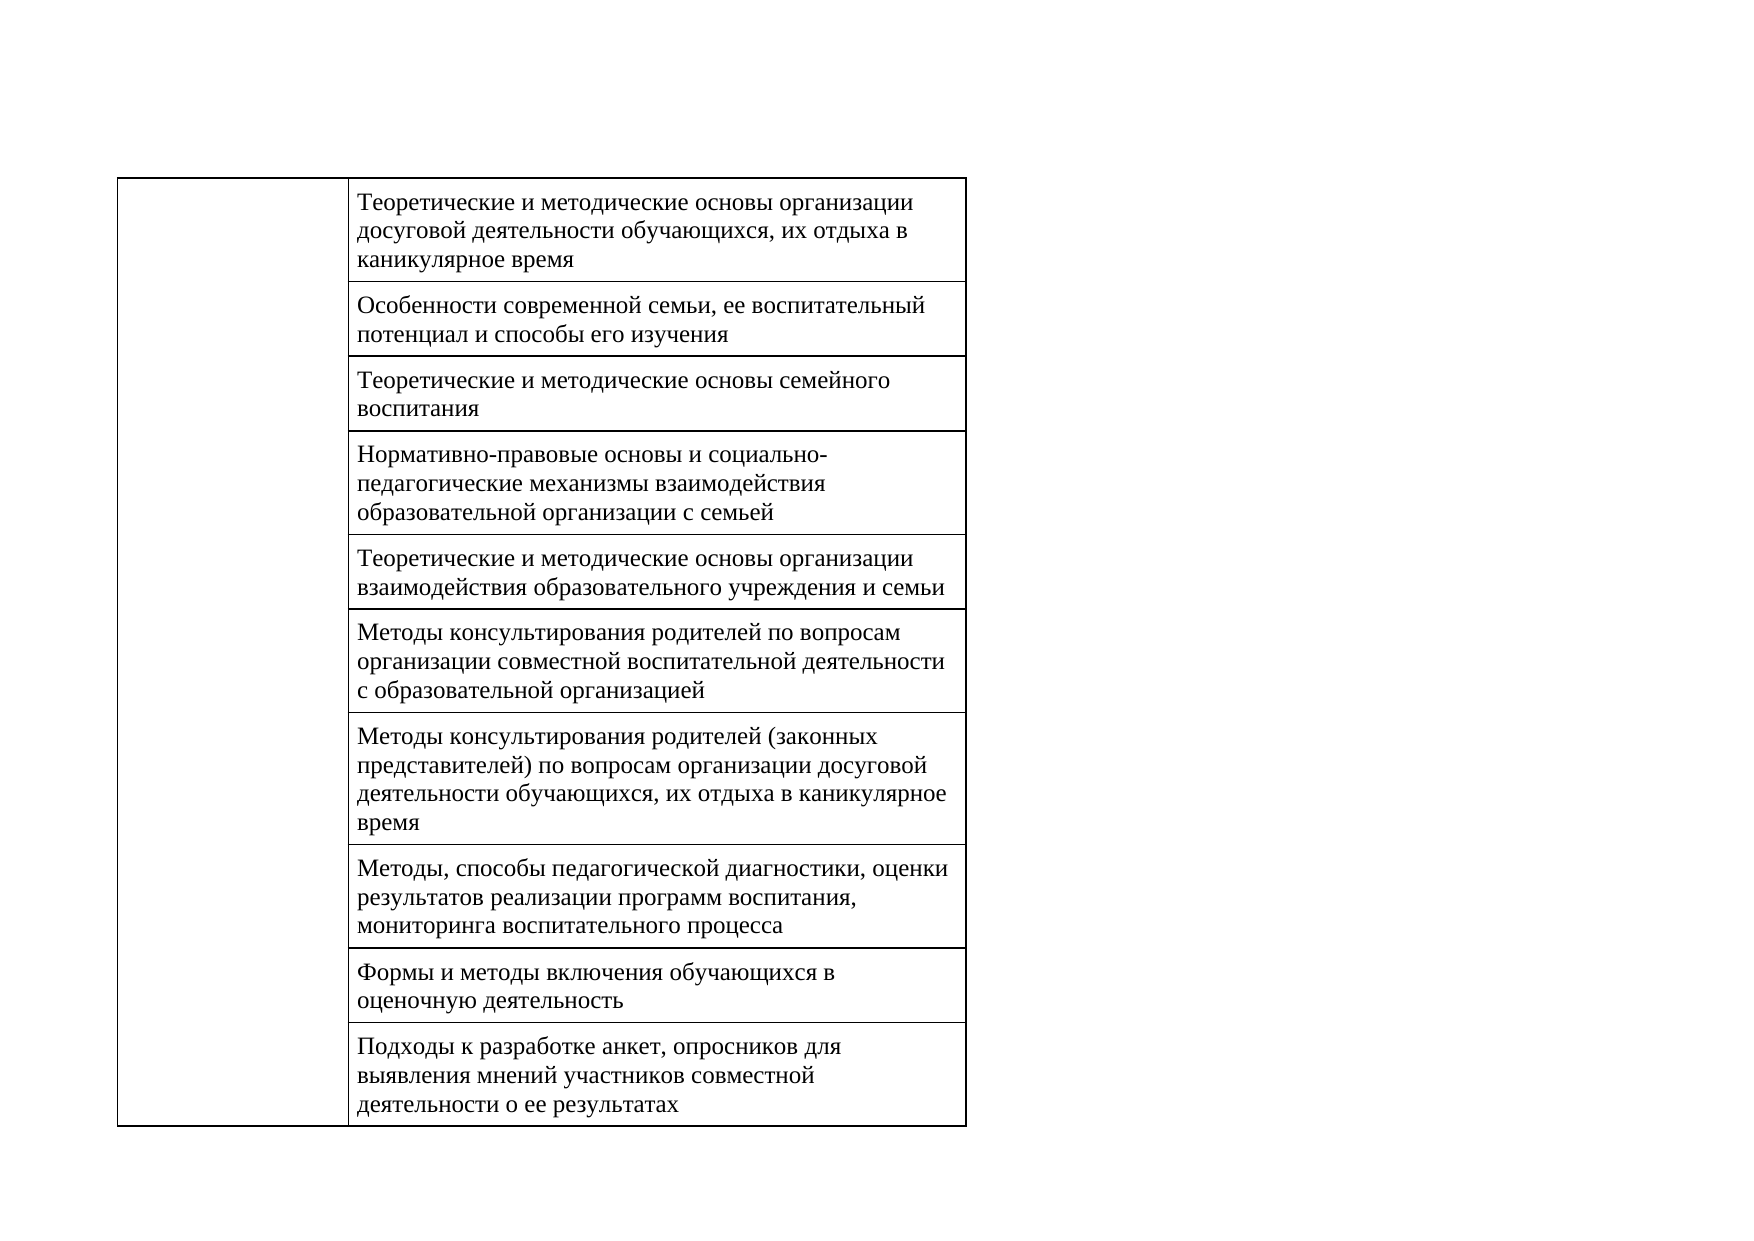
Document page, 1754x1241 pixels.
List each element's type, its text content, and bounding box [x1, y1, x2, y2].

table_cell Подходы к разработке анкет, опросников для выявления мнений участников совместной деятельности о ее результатах [349, 1023, 965, 1125]
table_cell Теоретические и методические основы семейного воспитания [349, 357, 965, 430]
table_cell Нормативно-правовые основы и социально-педагогические механизмы взаимодействия образовательной организации с семьей [349, 432, 965, 533]
table_cell Методы консультирования родителей (законных представителей) по вопросам организации досуговой деятельности обучающихся, их отдыха в каникулярное время [349, 713, 965, 844]
table_cell Теоретические и методические основы организации взаимодействия образовательного учреждения и семьи [349, 535, 965, 608]
table_cell Особенности современной семьи, ее воспитательный потенциал и способы его изучения [349, 282, 965, 355]
table_cell Формы и методы включения обучающихся в оценочную деятельность [349, 949, 965, 1022]
table_cell Теоретические и методические основы организации досуговой деятельности обучающихся, их отдыха в каникулярное время [349, 179, 965, 281]
table_cell Методы, способы педагогической диагностики, оценки результатов реализации программ воспитания, мониторинга воспитательного процесса [349, 845, 965, 947]
table_cell Методы консультирования родителей по вопросам организации совместной воспитательной деятельности с образовательной организацией [349, 610, 965, 712]
